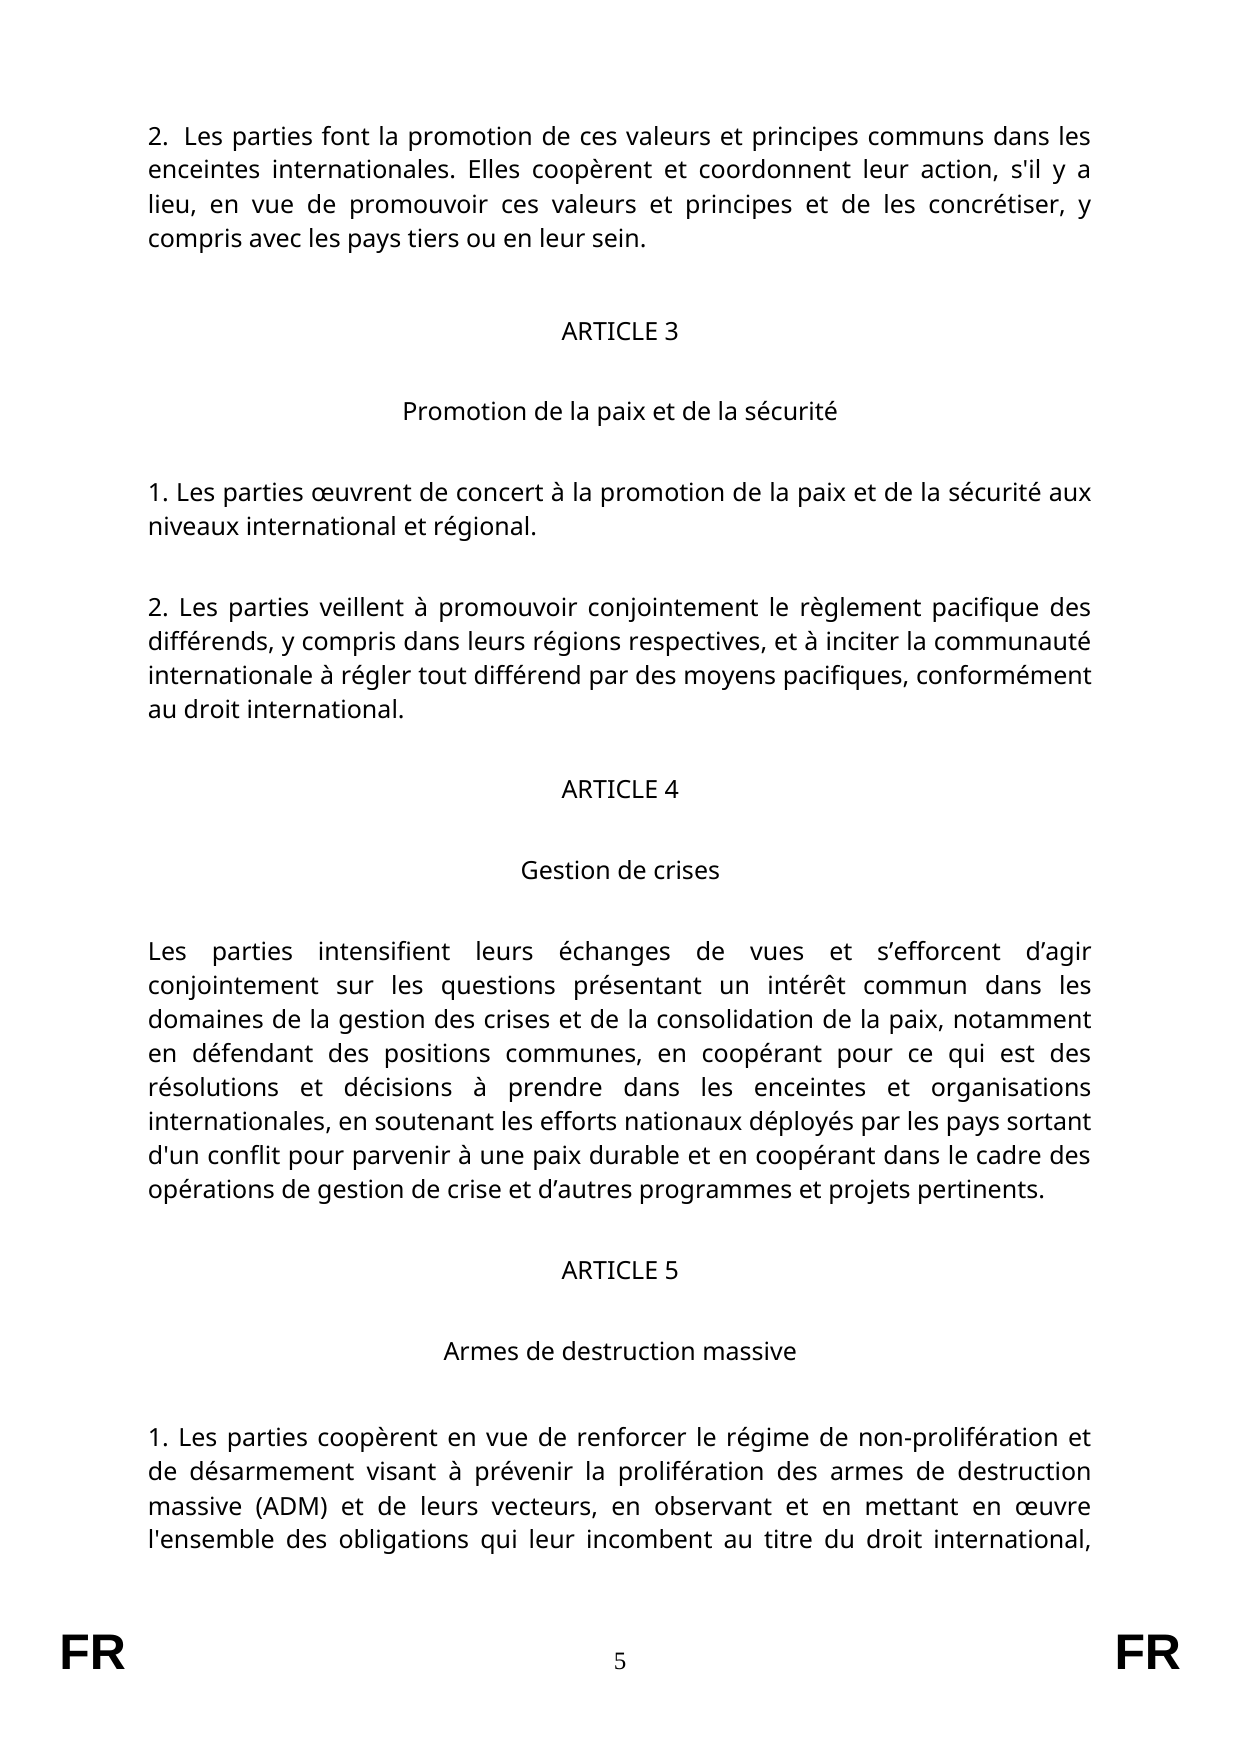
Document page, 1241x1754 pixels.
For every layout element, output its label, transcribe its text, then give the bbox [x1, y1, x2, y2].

text Les parties intensifient leurs échanges de vues et s’efforcent d’agir conjointement sur les questions présentant un intérêt commun dans les domaines de la gestion des crises et de la consolidation de la paix, notamment en défendant des positions communes, en coopérant pour ce qui est des résolutions et décisions à prendre dans les enceintes et organisations internationales, en soutenant les efforts nationaux déployés par les pays sortant d'un conflit pour parvenir à une paix durable et en coopérant dans le cadre des opérations de gestion de crise et d’autres programmes et projets pertinents. [148, 933, 1093, 1206]
text Promotion de la paix et de la sécurité [148, 394, 1093, 428]
text 2. Les parties veillent à promouvoir conjointement le règlement pacifique des différends, y compris dans leurs régions respectives, et à inciter la communauté internationale à régler tout différend par des moyens pacifiques, conformément au droit international. [148, 589, 1093, 726]
text Gestion de crises [148, 853, 1093, 887]
text Armes de destruction massive [148, 1333, 1093, 1367]
text ARTICLE 4 [148, 772, 1093, 806]
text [148, 1420, 1093, 1556]
text 2. Les parties font la promotion de ces valeurs et principes communs dans les enceintes internationales. Elles coopèrent et coordonnent leur action, s'il y a lieu, en vue de promouvoir ces valeurs et principes et de les concrétiser, y compris avec les pays tiers ou en leur sein. [148, 118, 1093, 254]
text ARTICLE 5 [148, 1252, 1093, 1287]
text 1. Les parties œuvrent de concert à la promotion de la paix et de la sécurité aux niveaux international et régional. [148, 475, 1093, 543]
text ARTICLE 3 [148, 313, 1093, 347]
